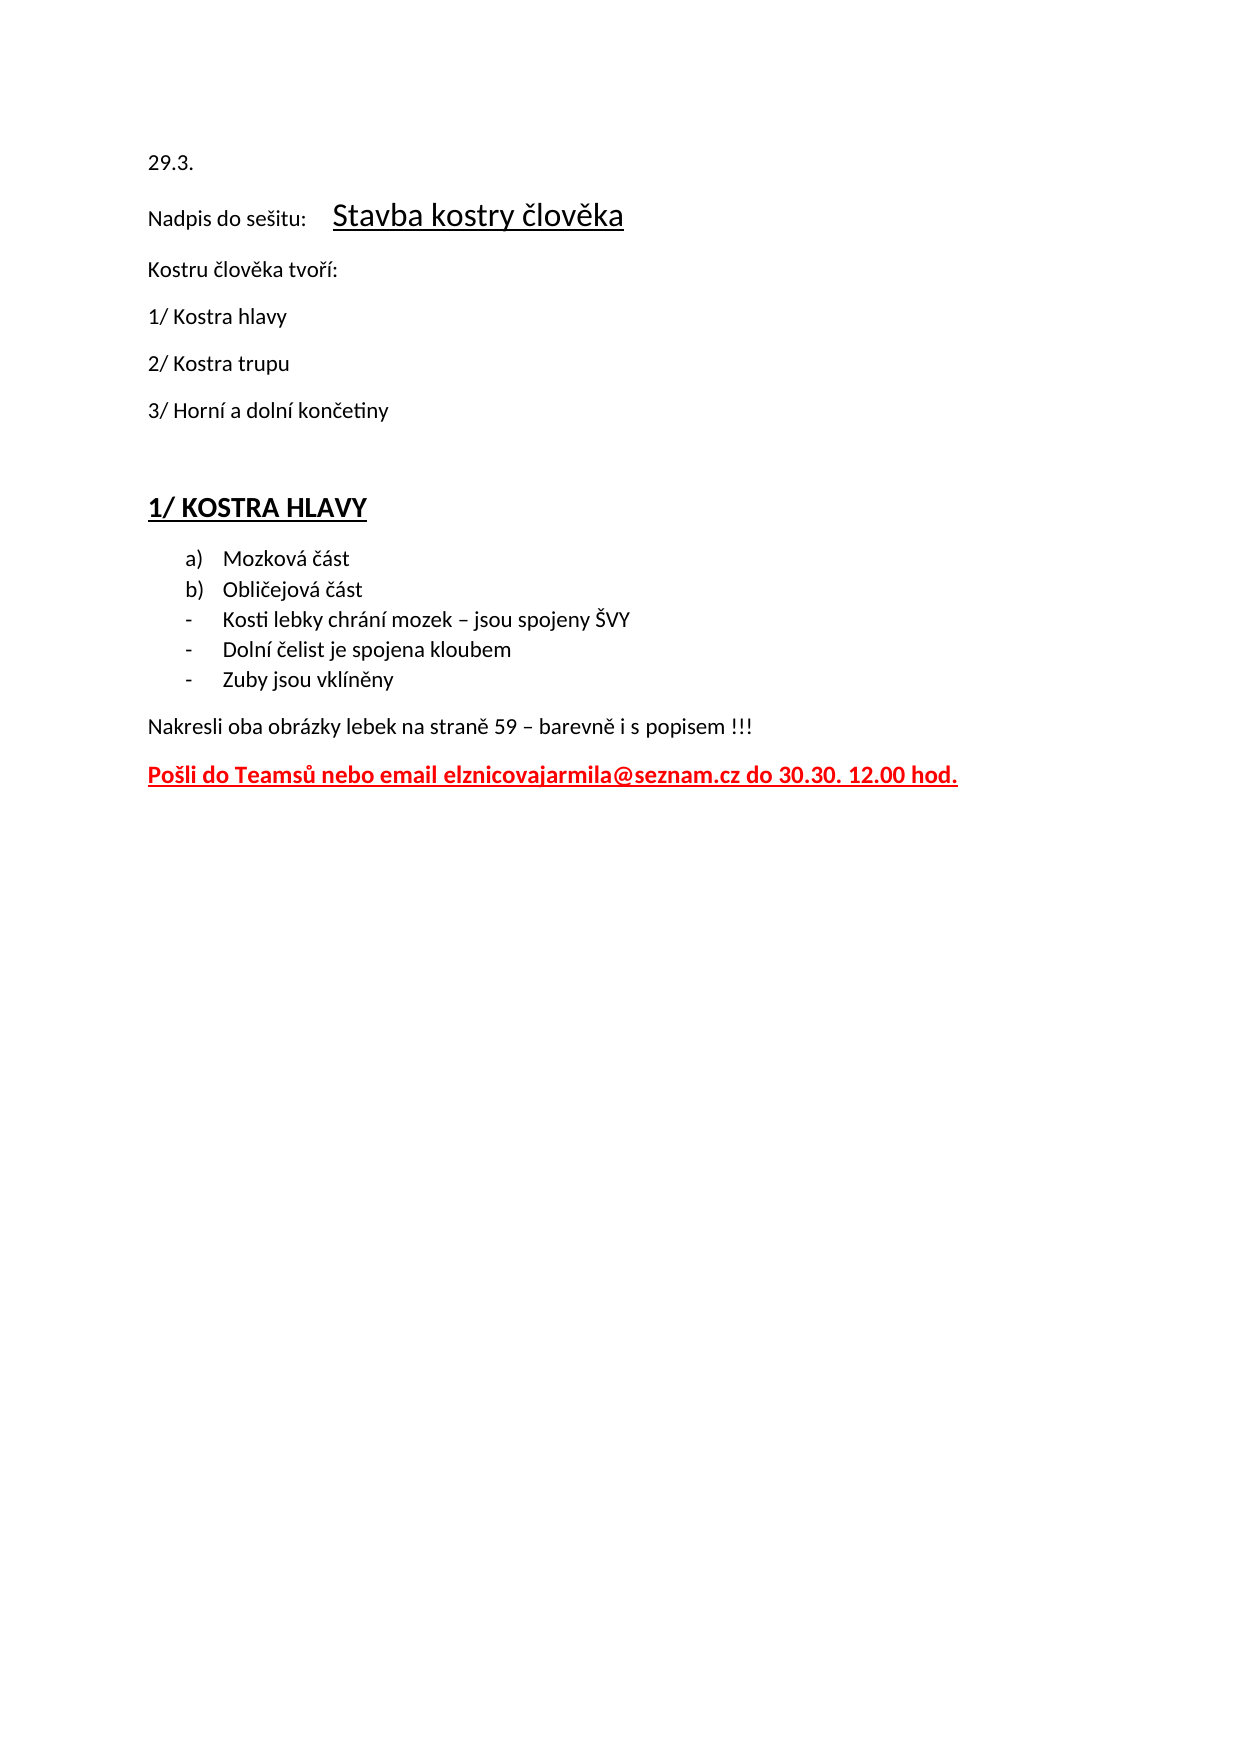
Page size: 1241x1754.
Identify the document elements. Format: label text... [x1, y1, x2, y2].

text Nadpis do sešitu: Stavba kostry člověka [148, 194, 1093, 235]
list Kosti lebky chrání mozek – jsou spojeny ŠVY [185, 605, 1093, 633]
list Zuby jsou vklíněny [185, 665, 1093, 693]
text 3/ Horní a dolní končetiny [148, 396, 1093, 424]
list Obličejová část [185, 575, 1093, 603]
text 2/ Kostra trupu [148, 349, 1093, 377]
list Mozková část [185, 544, 1093, 573]
list Dolní čelist je spojena kloubem [185, 635, 1093, 663]
text 29.3. [148, 148, 1093, 176]
text Pošli do Teamsů nebo email elznicovajarmila@seznam.cz do 30.30. 12.00 hod. [148, 759, 1093, 790]
text 1/ Kostra hlavy [148, 302, 1093, 330]
text Kostru člověka tvoří: [148, 255, 1093, 283]
text 1/ KOSTRA HLAVY [148, 489, 1093, 525]
text Nakresli oba obrázky lebek na straně 59 – barevně i s popisem !!! [148, 712, 1093, 740]
